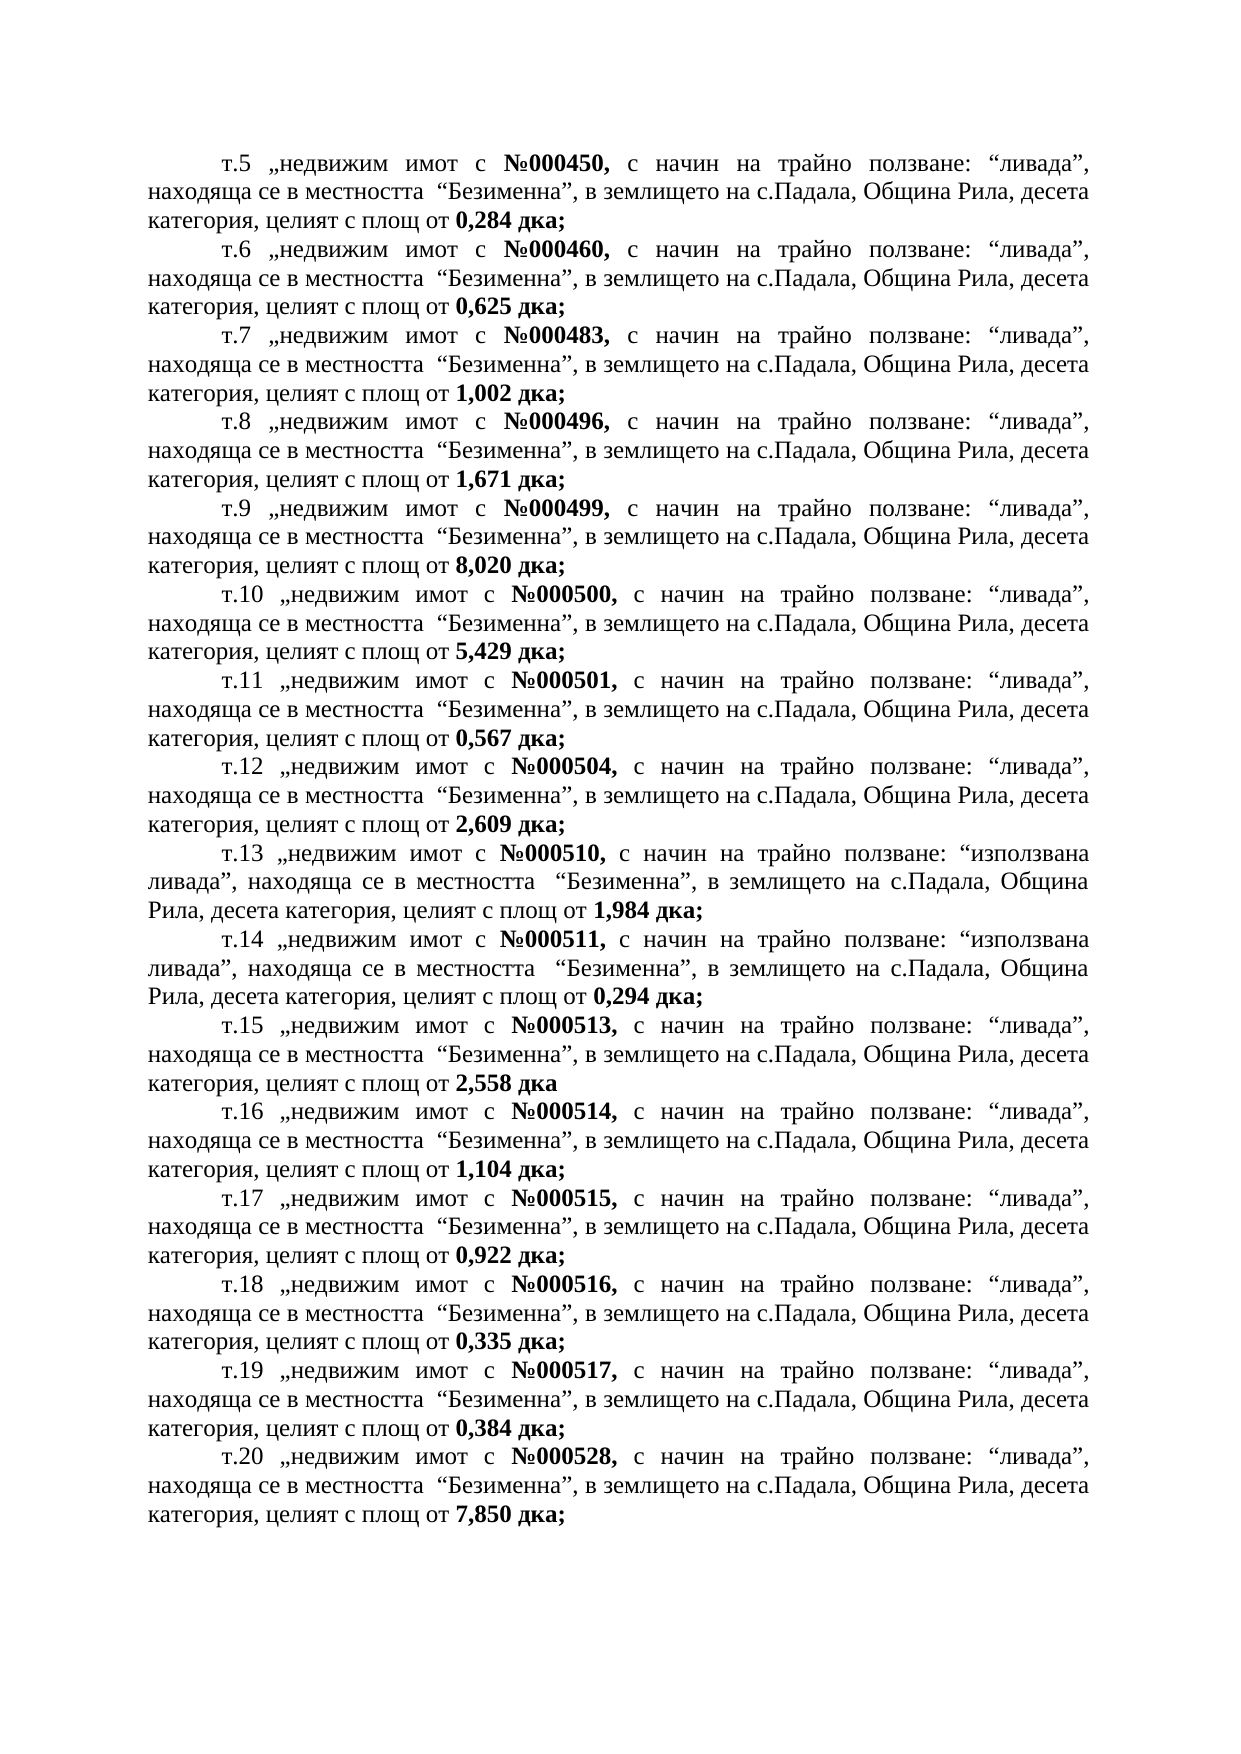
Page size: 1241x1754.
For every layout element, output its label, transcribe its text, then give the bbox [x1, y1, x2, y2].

text т.13 „недвижим имот с №000510, с начин на трайно ползване: “използвана ливада”, находяща се в местността “Безименна”, в землището на с.Падала, Община Рила, десета категория, целият с площ от 1,984 дка; [148, 838, 1090, 924]
text т.9 „недвижим имот с №000499, с начин на трайно ползване: “ливада”, находяща се в местността “Безименна”, в землището на с.Падала, Община Рила, десета категория, целият с площ от 8,020 дка; [148, 493, 1090, 579]
text т.5 „недвижим имот с №000450, с начин на трайно ползване: “ливада”, находяща се в местността “Безименна”, в землището на с.Падала, Община Рила, десета категория, целият с площ от 0,284 дка; [148, 148, 1090, 234]
text т.14 „недвижим имот с №000511, с начин на трайно ползване: “използвана ливада”, находяща се в местността “Безименна”, в землището на с.Падала, Община Рила, десета категория, целият с площ от 0,294 дка; [148, 924, 1090, 1010]
text т.16 „недвижим имот с №000514, с начин на трайно ползване: “ливада”, находяща се в местността “Безименна”, в землището на с.Падала, Община Рила, десета категория, целият с площ от 1,104 дка; [148, 1096, 1090, 1183]
text т.12 „недвижим имот с №000504, с начин на трайно ползване: “ливада”, находяща се в местността “Безименна”, в землището на с.Падала, Община Рила, десета категория, целият с площ от 2,609 дка; [148, 751, 1090, 838]
text т.8 „недвижим имот с №000496, с начин на трайно ползване: “ливада”, находяща се в местността “Безименна”, в землището на с.Падала, Община Рила, десета категория, целият с площ от 1,671 дка; [148, 406, 1090, 493]
text т.20 „недвижим имот с №000528, с начин на трайно ползване: “ливада”, находяща се в местността “Безименна”, в землището на с.Падала, Община Рила, десета категория, целият с площ от 7,850 дка; [148, 1441, 1090, 1528]
text т.15 „недвижим имот с №000513, с начин на трайно ползване: “ливада”, находяща се в местността “Безименна”, в землището на с.Падала, Община Рила, десета категория, целият с площ от 2,558 дка [148, 1010, 1090, 1096]
text т.7 „недвижим имот с №000483, с начин на трайно ползване: “ливада”, находяща се в местността “Безименна”, в землището на с.Падала, Община Рила, десета категория, целият с площ от 1,002 дка; [148, 320, 1090, 406]
text т.18 „недвижим имот с №000516, с начин на трайно ползване: “ливада”, находяща се в местността “Безименна”, в землището на с.Падала, Община Рила, десета категория, целият с площ от 0,335 дка; [148, 1269, 1090, 1355]
text т.6 „недвижим имот с №000460, с начин на трайно ползване: “ливада”, находяща се в местността “Безименна”, в землището на с.Падала, Община Рила, десета категория, целият с площ от 0,625 дка; [148, 234, 1090, 320]
text т.17 „недвижим имот с №000515, с начин на трайно ползване: “ливада”, находяща се в местността “Безименна”, в землището на с.Падала, Община Рила, десета категория, целият с площ от 0,922 дка; [148, 1183, 1090, 1269]
text т.11 „недвижим имот с №000501, с начин на трайно ползване: “ливада”, находяща се в местността “Безименна”, в землището на с.Падала, Община Рила, десета категория, целият с площ от 0,567 дка; [148, 665, 1090, 751]
text т.19 „недвижим имот с №000517, с начин на трайно ползване: “ливада”, находяща се в местността “Безименна”, в землището на с.Падала, Община Рила, десета категория, целият с площ от 0,384 дка; [148, 1355, 1090, 1441]
text т.10 „недвижим имот с №000500, с начин на трайно ползване: “ливада”, находяща се в местността “Безименна”, в землището на с.Падала, Община Рила, десета категория, целият с площ от 5,429 дка; [148, 579, 1090, 665]
